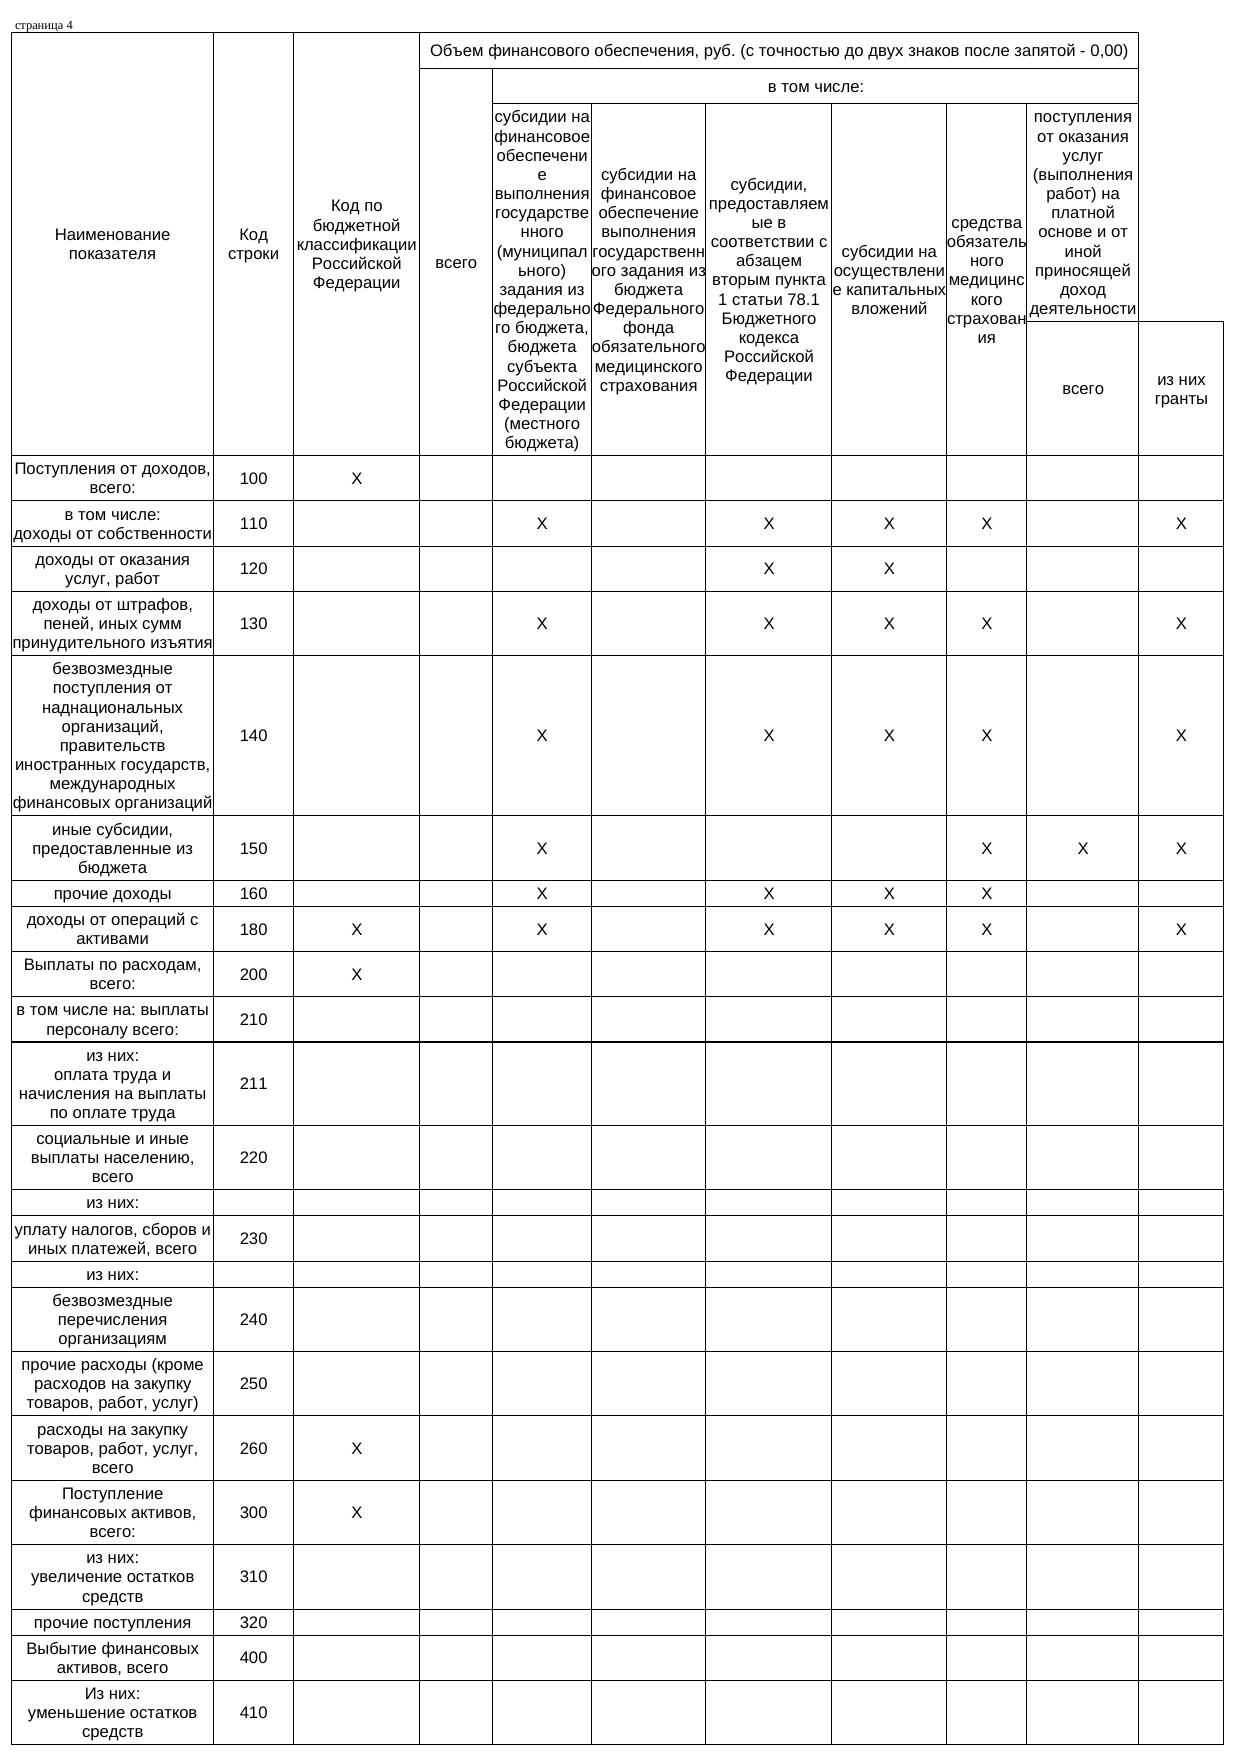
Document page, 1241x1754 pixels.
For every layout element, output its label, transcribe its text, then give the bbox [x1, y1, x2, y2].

table_cell [294, 997, 419, 1041]
table_cell 310 [214, 1545, 293, 1608]
table_cell [706, 816, 831, 880]
table_cell [1139, 1610, 1223, 1634]
table_cell [1027, 1681, 1138, 1744]
table_cell 410 [214, 1681, 293, 1744]
table_cell прочие поступления [12, 1610, 213, 1634]
table_cell [294, 547, 419, 591]
table_cell [947, 1481, 1026, 1544]
table_cell [294, 1610, 419, 1634]
table_cell [706, 1610, 831, 1634]
table_cell иные субсидии, предоставленные из бюджета [12, 816, 213, 880]
table_cell субсидии, предоставляемые в соответствии с абзацем вторым пункта 1 статьи 78.1 Бюджетного кодекса Российской Федерации [706, 104, 831, 455]
table_cell X [493, 592, 591, 655]
table_cell [592, 1190, 705, 1215]
table_cell [592, 1481, 705, 1544]
table_cell [420, 456, 492, 500]
table_cell X [706, 907, 831, 951]
table_cell [947, 1262, 1026, 1287]
table_cell [420, 656, 492, 815]
table_cell [592, 1216, 705, 1261]
table_cell [1139, 1126, 1223, 1189]
table_cell [832, 1126, 946, 1189]
table_cell [832, 1288, 946, 1351]
table_cell средства обязательного медицинского страхования [947, 104, 1026, 455]
table_cell [493, 1126, 591, 1189]
table_cell [947, 1288, 1026, 1351]
table_cell 100 [214, 456, 293, 500]
table_cell [1027, 656, 1138, 815]
table_cell [592, 656, 705, 815]
table_cell доходы от операций с активами [12, 907, 213, 951]
table_cell [493, 952, 591, 996]
table_cell [1027, 1610, 1138, 1634]
table_cell X [947, 907, 1026, 951]
table_cell 260 [214, 1416, 293, 1480]
table_cell [832, 1352, 946, 1415]
table_cell [294, 656, 419, 815]
table_cell [832, 1043, 946, 1125]
table_cell поступления от оказания услуг (выполнения работ) на платной основе и от иной приносящей доход деятельности [1027, 104, 1138, 321]
table_cell [294, 1126, 419, 1189]
table_cell [420, 1610, 492, 1634]
table_cell [294, 1636, 419, 1680]
table_cell 250 [214, 1352, 293, 1415]
table_cell [420, 1190, 492, 1215]
table_cell X [493, 881, 591, 906]
table_cell [1027, 1636, 1138, 1680]
table_cell [706, 1545, 831, 1608]
table_cell [592, 1352, 705, 1415]
table_cell доходы от оказания услуг, работ [12, 547, 213, 591]
table_cell [294, 1288, 419, 1351]
table_cell [832, 1545, 946, 1608]
table_cell 180 [214, 907, 293, 951]
table_cell X [832, 547, 946, 591]
table_cell 320 [214, 1610, 293, 1634]
table_cell [1139, 1262, 1223, 1287]
table_cell в том числе: [493, 69, 1138, 103]
table_cell [493, 1352, 591, 1415]
table_cell Выбытие финансовых активов, всего [12, 1636, 213, 1680]
table_cell [706, 1216, 831, 1261]
table_cell X [706, 592, 831, 655]
table_cell [947, 1681, 1026, 1744]
table_cell X [832, 656, 946, 815]
table_cell [420, 1216, 492, 1261]
table_cell [706, 952, 831, 996]
table_cell [706, 1043, 831, 1125]
table_cell [1027, 1262, 1138, 1287]
table_cell [493, 1681, 591, 1744]
table_cell [592, 1545, 705, 1608]
table_cell [1027, 1481, 1138, 1544]
table_cell [706, 997, 831, 1041]
table_cell [1139, 997, 1223, 1041]
table_cell [1027, 881, 1138, 906]
table_cell [832, 1190, 946, 1215]
table_cell [420, 1262, 492, 1287]
table_cell [947, 1545, 1026, 1608]
table_cell 210 [214, 997, 293, 1041]
table_cell X [1139, 907, 1223, 951]
table_cell [832, 816, 946, 880]
table_cell [294, 592, 419, 655]
table_cell [493, 1262, 591, 1287]
table_cell [420, 1681, 492, 1744]
table_cell [1027, 456, 1138, 500]
table_cell 300 [214, 1481, 293, 1544]
table_cell социальные и иные выплаты населению, всего [12, 1126, 213, 1189]
table_cell доходы от штрафов, пеней, иных сумм принудительного изъятия [12, 592, 213, 655]
table_cell [706, 1352, 831, 1415]
table_cell X [832, 592, 946, 655]
table_cell [592, 1288, 705, 1351]
table_cell 110 [214, 501, 293, 546]
table_cell [706, 1126, 831, 1189]
table_cell [947, 1216, 1026, 1261]
table_cell [493, 1481, 591, 1544]
table_cell X [832, 907, 946, 951]
table_cell [592, 1262, 705, 1287]
table_cell всего [1027, 322, 1138, 455]
table_cell [947, 952, 1026, 996]
table_cell [294, 1043, 419, 1125]
table_cell [420, 1481, 492, 1544]
table_cell X [493, 501, 591, 546]
table_cell [832, 1216, 946, 1261]
table_cell [706, 1636, 831, 1680]
table_cell X [493, 656, 591, 815]
table_cell [706, 1416, 831, 1480]
table_cell [420, 907, 492, 951]
table_cell из них: увеличение остатков средств [12, 1545, 213, 1608]
table_cell X [1139, 656, 1223, 815]
table_cell [1139, 456, 1223, 500]
table_cell [592, 816, 705, 880]
table_cell [1139, 881, 1223, 906]
table_cell [947, 1636, 1026, 1680]
table_cell [832, 1610, 946, 1634]
table_cell [493, 1216, 591, 1261]
table_cell [493, 1190, 591, 1215]
table_cell X [947, 816, 1026, 880]
table_cell X [1139, 501, 1223, 546]
table_cell [947, 547, 1026, 591]
table_cell X [706, 547, 831, 591]
table_cell [1027, 1545, 1138, 1608]
table_cell 120 [214, 547, 293, 591]
table_cell X [294, 456, 419, 500]
table_cell [706, 1190, 831, 1215]
table_cell [420, 1416, 492, 1480]
table_cell [832, 1636, 946, 1680]
table_cell [420, 1043, 492, 1125]
table_cell [294, 1681, 419, 1744]
table_cell [493, 547, 591, 591]
table_cell [1027, 1288, 1138, 1351]
table_cell [592, 952, 705, 996]
table_cell [1139, 1190, 1223, 1215]
table_cell [592, 881, 705, 906]
table_cell [947, 1416, 1026, 1480]
table_cell X [947, 592, 1026, 655]
table_cell [420, 952, 492, 996]
table_cell [294, 1216, 419, 1261]
table_cell [1027, 997, 1138, 1041]
table_cell [493, 1545, 591, 1608]
table_cell [832, 1681, 946, 1744]
table_cell [1027, 1126, 1138, 1189]
table_cell [294, 1352, 419, 1415]
table_cell X [947, 501, 1026, 546]
table_cell [1139, 1043, 1223, 1125]
table_cell X [947, 881, 1026, 906]
table_cell уплату налогов, сборов и иных платежей, всего [12, 1216, 213, 1261]
table_cell [214, 1262, 293, 1287]
table_cell 160 [214, 881, 293, 906]
table_cell X [947, 656, 1026, 815]
table_cell X [706, 501, 831, 546]
table_cell [1139, 1352, 1223, 1415]
table_cell [706, 1681, 831, 1744]
table_cell субсидии на осуществление капитальных вложений [832, 104, 946, 455]
table_cell 220 [214, 1126, 293, 1189]
table_cell [294, 816, 419, 880]
table_cell из них: оплата труда и начисления на выплаты по оплате труда [12, 1043, 213, 1125]
table_cell [1139, 1681, 1223, 1744]
table_cell [947, 1610, 1026, 1634]
table_cell в том числе: доходы от собственности [12, 501, 213, 546]
table_cell [706, 1262, 831, 1287]
table_cell в том числе на: выплаты персоналу всего: [12, 997, 213, 1041]
table_cell Из них: уменьшение остатков средств [12, 1681, 213, 1744]
table_cell [1139, 1545, 1223, 1608]
table_cell [420, 547, 492, 591]
table_cell безвозмездные поступления от наднациональных организаций, правительств иностранных государств, международных финансовых организаций [12, 656, 213, 815]
table_cell X [493, 816, 591, 880]
table_cell X [294, 952, 419, 996]
table_cell [214, 1190, 293, 1215]
table_cell [832, 997, 946, 1041]
table_cell 211 [214, 1043, 293, 1125]
table_cell [294, 1262, 419, 1287]
table_cell всего [420, 69, 492, 455]
table_cell X [294, 907, 419, 951]
table_cell [420, 881, 492, 906]
table_cell 400 [214, 1636, 293, 1680]
table_cell из них: [12, 1190, 213, 1215]
table_cell [1027, 592, 1138, 655]
table_cell [592, 1610, 705, 1634]
table_cell X [706, 656, 831, 815]
table_cell 230 [214, 1216, 293, 1261]
table_cell [294, 501, 419, 546]
table_cell [493, 1610, 591, 1634]
table_cell X [493, 907, 591, 951]
table_cell [1027, 1216, 1138, 1261]
table_cell X [832, 881, 946, 906]
table_cell [420, 1636, 492, 1680]
table_cell [493, 997, 591, 1041]
table_cell субсидии на финансовое обеспечение выполнения государственного (муниципального) задания из федерального бюджета, бюджета субъекта Российской Федерации (местного бюджета) [493, 104, 591, 455]
table_cell [592, 997, 705, 1041]
table_cell X [1139, 816, 1223, 880]
table_cell [1027, 1190, 1138, 1215]
table_cell [592, 1636, 705, 1680]
table_header Код по бюджетной классификации Российской Федерации [294, 33, 419, 455]
table_cell [832, 1416, 946, 1480]
table_cell [420, 1545, 492, 1608]
table_cell 130 [214, 592, 293, 655]
table_cell из них гранты [1139, 322, 1223, 455]
table_cell [947, 997, 1026, 1041]
table_cell 150 [214, 816, 293, 880]
table_cell Выплаты по расходам, всего: [12, 952, 213, 996]
table_cell [947, 1190, 1026, 1215]
table_cell [832, 952, 946, 996]
table_cell [1139, 547, 1223, 591]
table_cell [493, 1636, 591, 1680]
table_cell [1139, 1216, 1223, 1261]
table_cell [1139, 952, 1223, 996]
table_cell [294, 1545, 419, 1608]
table_cell [420, 816, 492, 880]
table_cell X [294, 1416, 419, 1480]
table_cell [420, 997, 492, 1041]
table_cell [1139, 1416, 1223, 1480]
table_cell [832, 1262, 946, 1287]
table_cell [1027, 501, 1138, 546]
table_cell [832, 456, 946, 500]
table_cell [420, 501, 492, 546]
table_cell X [1027, 816, 1138, 880]
table_cell [493, 456, 591, 500]
table_cell из них: [12, 1262, 213, 1287]
table_cell безвозмездные перечисления организациям [12, 1288, 213, 1351]
table_cell [493, 1043, 591, 1125]
table_cell 140 [214, 656, 293, 815]
table_cell [1027, 952, 1138, 996]
table_cell [947, 1352, 1026, 1415]
table_cell 240 [214, 1288, 293, 1351]
table_cell [420, 1126, 492, 1189]
table_cell [592, 1416, 705, 1480]
table_cell X [706, 881, 831, 906]
table_cell [947, 1043, 1026, 1125]
table_cell [592, 501, 705, 546]
table_cell прочие расходы (кроме расходов на закупку товаров, работ, услуг) [12, 1352, 213, 1415]
table_cell прочие доходы [12, 881, 213, 906]
table_cell [493, 1288, 591, 1351]
table_cell [420, 592, 492, 655]
table_cell [592, 1043, 705, 1125]
table_cell [294, 881, 419, 906]
table_cell [592, 456, 705, 500]
table_cell [1027, 1043, 1138, 1125]
table_cell [832, 1481, 946, 1544]
table_cell [1027, 1416, 1138, 1480]
table_cell [706, 1288, 831, 1351]
table_cell [1139, 1481, 1223, 1544]
table_cell [706, 1481, 831, 1544]
table_cell X [1139, 592, 1223, 655]
table_cell X [832, 501, 946, 546]
table_cell [1027, 1352, 1138, 1415]
table_header Наименование показателя [12, 33, 213, 455]
table_cell [294, 1190, 419, 1215]
table_cell [1027, 547, 1138, 591]
table_cell расходы на закупку товаров, работ, услуг, всего [12, 1416, 213, 1480]
table_cell [592, 907, 705, 951]
table_cell [1027, 907, 1138, 951]
table_cell [706, 456, 831, 500]
table_cell [1139, 1636, 1223, 1680]
table_cell [420, 1288, 492, 1351]
table_cell [947, 456, 1026, 500]
table_cell [420, 1352, 492, 1415]
table_cell [592, 547, 705, 591]
table_cell [592, 1126, 705, 1189]
table_cell субсидии на финансовое обеспечение выполнения государственного задания из бюджета Федерального фонда обязательного медицинского страхования [592, 104, 705, 455]
table_header Код строки [214, 33, 293, 455]
table_cell Поступления от доходов, всего: [12, 456, 213, 500]
table_cell [1139, 1288, 1223, 1351]
table_cell 200 [214, 952, 293, 996]
table_header Объем финансового обеспечения, руб. (с точностью до двух знаков после запятой - 0,00) [420, 33, 1138, 68]
table_cell [592, 1681, 705, 1744]
table_cell X [294, 1481, 419, 1544]
table_cell [493, 1416, 591, 1480]
table_cell [947, 1126, 1026, 1189]
table_cell Поступление финансовых активов, всего: [12, 1481, 213, 1544]
table_cell [592, 592, 705, 655]
